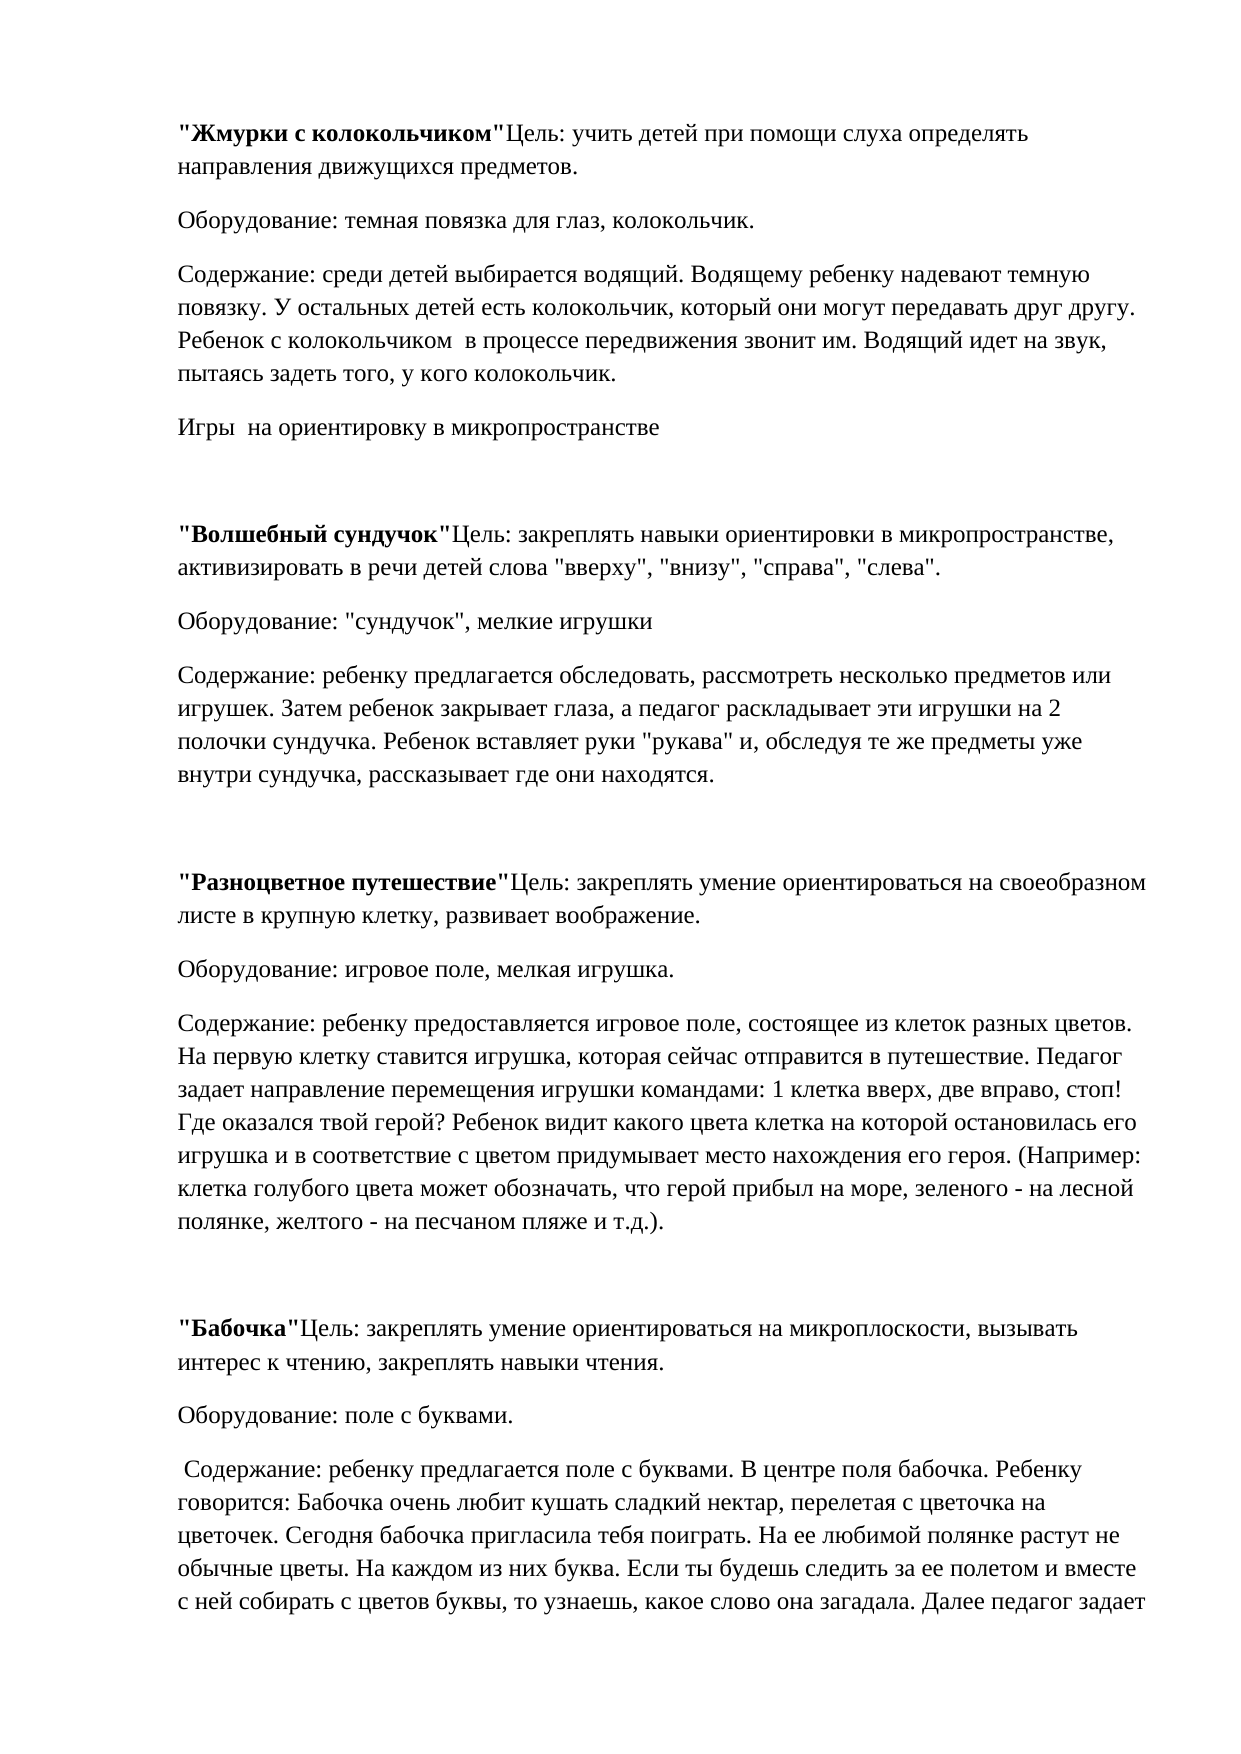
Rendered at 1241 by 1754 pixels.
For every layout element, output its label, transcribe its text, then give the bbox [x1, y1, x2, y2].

text Содержание: ребенку предоставляется игровое поле, состоящее из клеток разных цветов. На первую клетку ставится игрушка, которая сейчас отправится в путешествие. Педагог задает направление перемещения игрушки командами: 1 клетка вверх, две вправо, стоп! Где оказался твой герой? Ребенок видит какого цвета клетка на которой остановилась его игрушка и в соответствие с цветом придумывает место нахождения его героя. (Например: клетка голубого цвета может обозначать, что герой прибыл на море, зеленого - на лесной полянке, желтого - на песчаном пляже и т.д.). [177, 1008, 1152, 1234]
text "Бабочка"Цель: закреплять умение ориентироваться на микроплоскости, вызывать интерес к чтению, закреплять навыки чтения. [177, 1313, 1152, 1375]
text Оборудование: игровое поле, мелкая игрушка. [177, 954, 1152, 983]
text "Волшебный сундучок"Цель: закреплять навыки ориентировки в микропространстве, активизировать в речи детей слова "вверху", "внизу", "справа", "слева". [177, 519, 1152, 581]
text Содержание: ребенку предлагается обследовать, рассмотреть несколько предметов или игрушек. Затем ребенок закрывает глаза, а педагог раскладывает эти игрушки на 2 полочки сундучка. Ребенок вставляет руки "рукава" и, обследуя те же предметы уже внутри сундучка, рассказывает где они находятся. [177, 660, 1152, 788]
text Оборудование: "сундучок", мелкие игрушки [177, 606, 1152, 635]
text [177, 1454, 1152, 1615]
text Оборудование: поле с буквами. [177, 1400, 1152, 1429]
text "Разноцветное путешествие"Цель: закреплять умение ориентироваться на своеобразном листе в крупную клетку, развивает воображение. [177, 867, 1152, 929]
text "Жмурки с колокольчиком"Цель: учить детей при помощи слуха определять направления движущихся предметов. [177, 118, 1152, 180]
text Оборудование: темная повязка для глаз, колокольчик. [177, 205, 1152, 234]
text Игры на ориентировку в микропространстве [177, 412, 1152, 441]
text Содержание: среди детей выбирается водящий. Водящему ребенку надевают темную повязку. У остальных детей есть колокольчик, который они могут передавать друг другу. Ребенок с колокольчиком в процессе передвижения звонит им. Водящий идет на звук, пытаясь задеть того, у кого колокольчик. [177, 259, 1152, 387]
